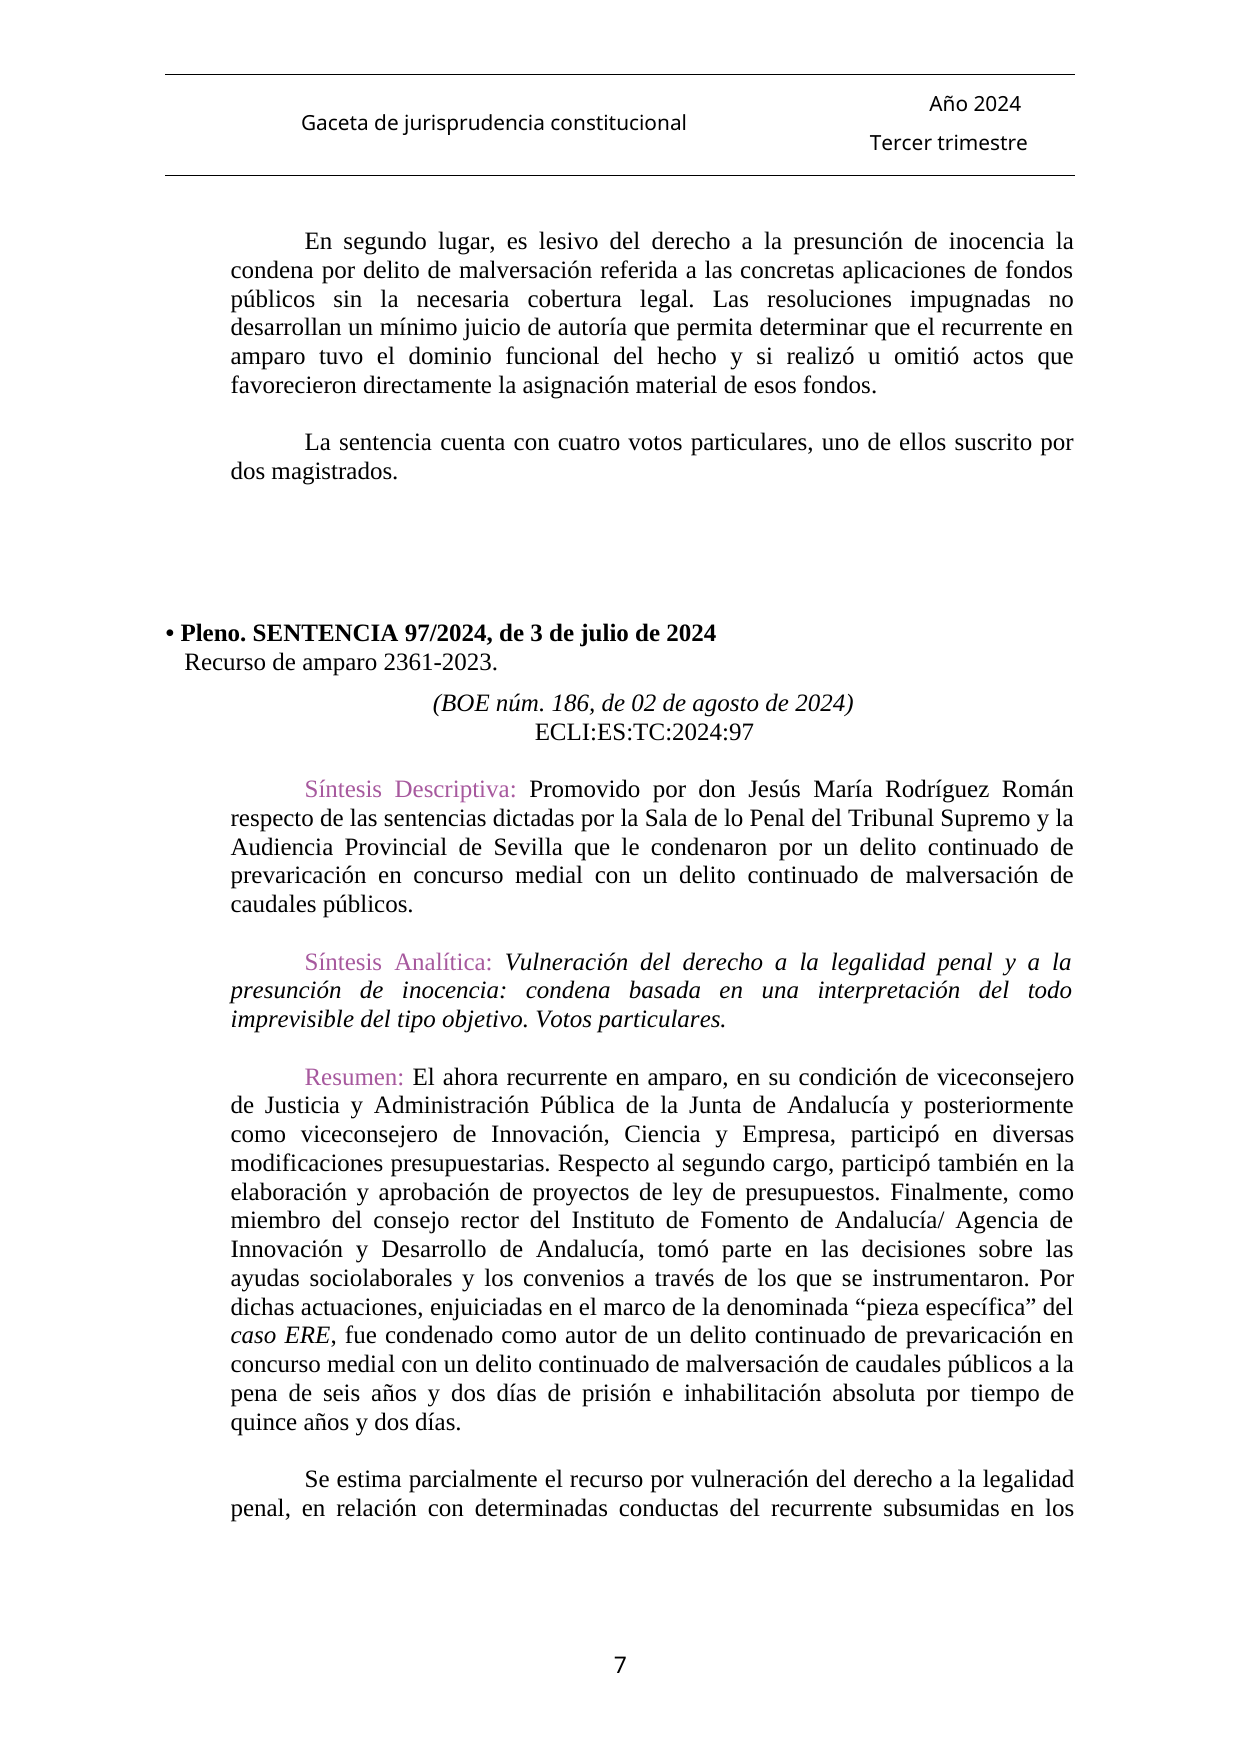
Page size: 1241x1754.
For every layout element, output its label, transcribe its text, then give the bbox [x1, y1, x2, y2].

text Síntesis Analítica: Vulneración del derecho a la legalidad penal y a la presunción de inocencia: condena basada en una interpretación del todo imprevisible del tipo objetivo. Votos particulares. [230, 947, 1075, 1033]
text (BOE núm. 186, de 02 de agosto de 2024) [165, 688, 1075, 717]
text ECLI:ES:TC:2024:97 [165, 717, 1075, 745]
text En segundo lugar, es lesivo del derecho a la presunción de inocencia la condena por delito de malversación referida a las concretas aplicaciones de fondos públicos sin la necesaria cobertura legal. Las resoluciones impugnadas no desarrollan un mínimo juicio de autoría que permita determinar que el recurrente en amparo tuvo el dominio funcional del hecho y si realizó u omitió actos que favorecieron directamente la asignación material de esos fondos. [230, 226, 1075, 399]
text Recurso de amparo 2361-2023. [165, 647, 1075, 675]
text • Pleno. SENTENCIA 97/2024, de 3 de julio de 2024 [165, 618, 1075, 647]
text Resumen: El ahora recurrente en amparo, en su condición de viceconsejero de Justicia y Administración Pública de la Junta de Andalucía y posteriormente como viceconsejero de Innovación, Ciencia y Empresa, participó en diversas modificaciones presupuestarias. Respecto al segundo cargo, participó también en la elaboración y aprobación de proyectos de ley de presupuestos. Finalmente, como miembro del consejo rector del Instituto de Fomento de Andalucía/ Agencia de Innovación y Desarrollo de Andalucía, tomó parte en las decisiones sobre las ayudas sociolaborales y los convenios a través de los que se instrumentaron. Por dichas actuaciones, enjuiciadas en el marco de la denominada “pieza específica” del caso ERE, fue condenado como autor de un delito continuado de prevaricación en concurso medial con un delito continuado de malversación de caudales públicos a la pena de seis años y dos días de prisión e inhabilitación absoluta por tiempo de quince años y dos días. [230, 1062, 1075, 1435]
text La sentencia cuenta con cuatro votos particulares, uno de ellos suscrito por dos magistrados. [230, 427, 1075, 485]
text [230, 1464, 1075, 1522]
text Síntesis Descriptiva: Promovido por don Jesús María Rodríguez Román respecto de las sentencias dictadas por la Sala de lo Penal del Tribunal Supremo y la Audiencia Provincial de Sevilla que le condenaron por un delito continuado de prevaricación en concurso medial con un delito continuado de malversación de caudales públicos. [230, 774, 1075, 918]
